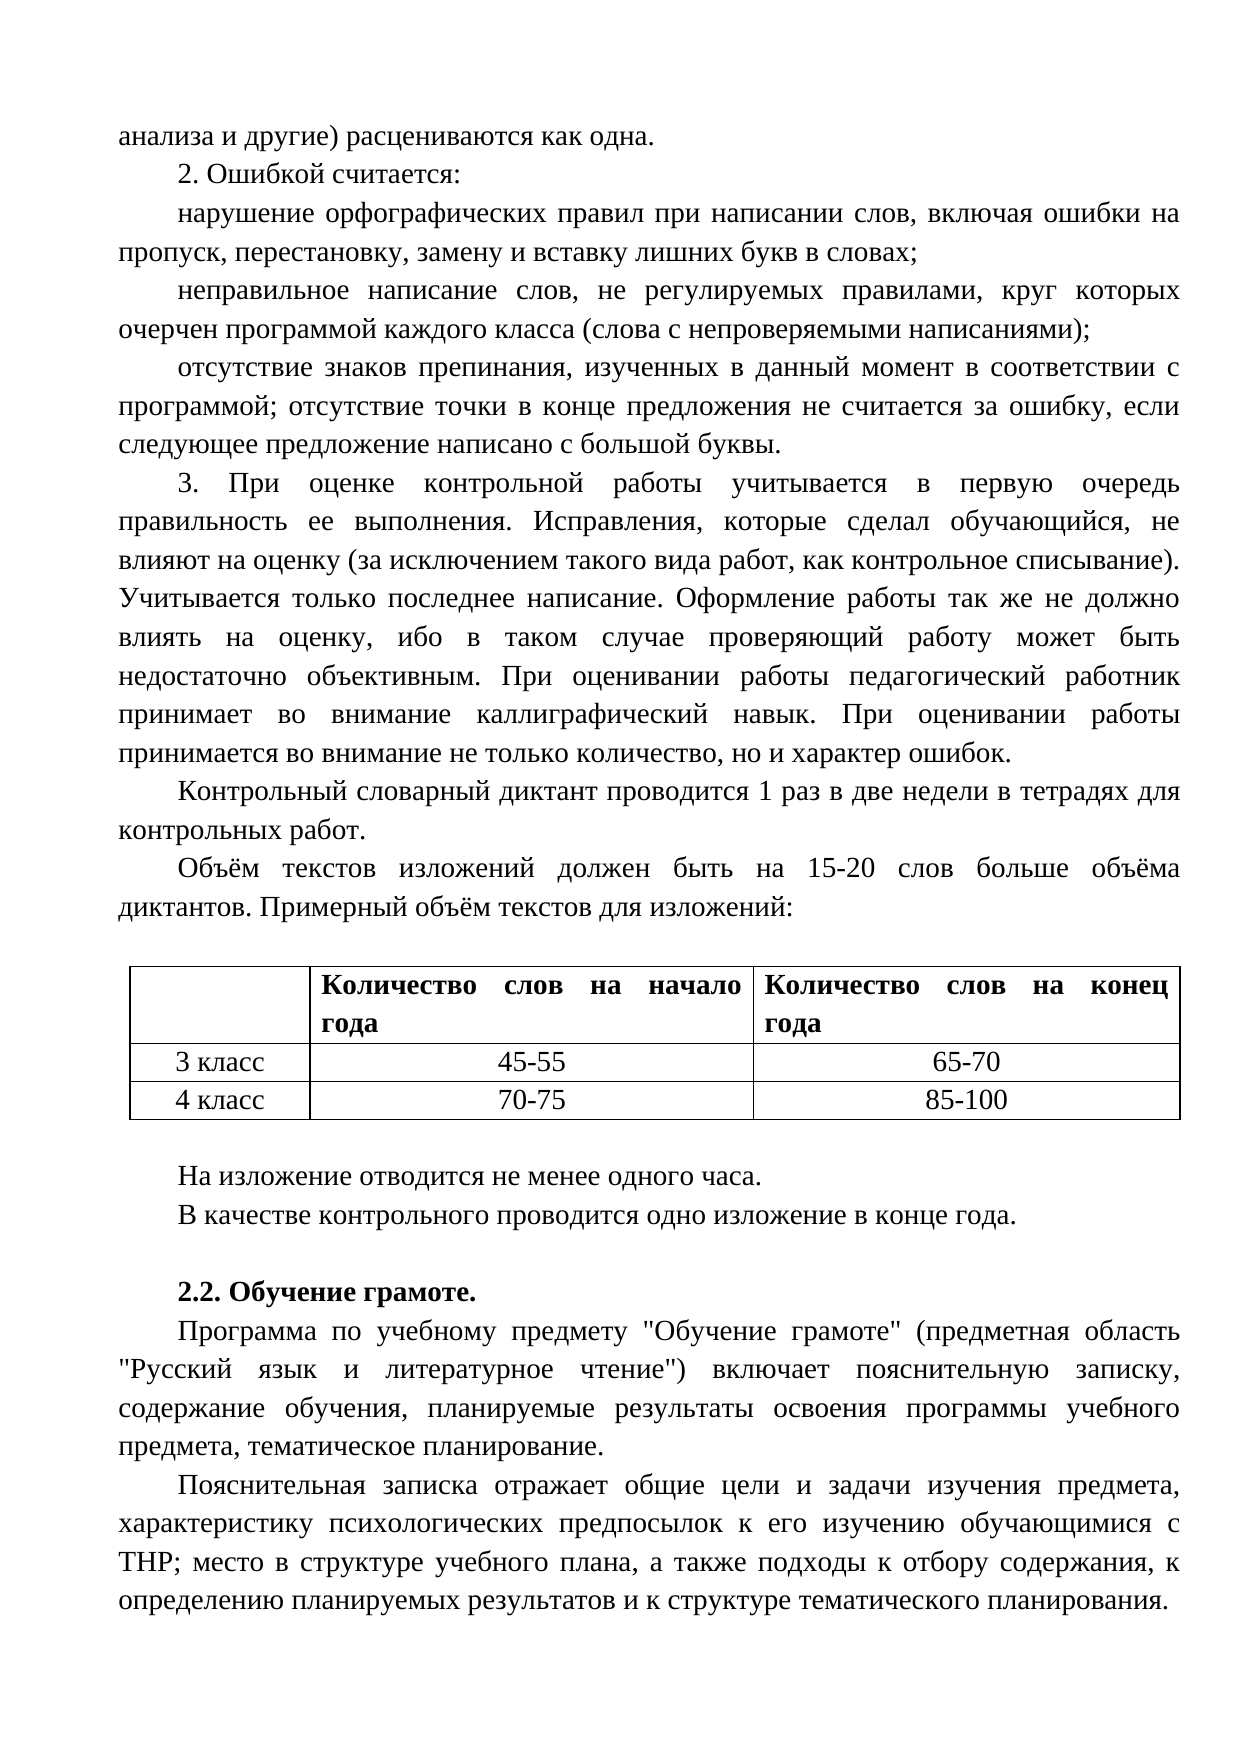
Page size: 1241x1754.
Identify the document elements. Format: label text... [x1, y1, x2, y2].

text Пояснительная записка отражает общие цели и задачи изучения предмета, характеристику психологических предпосылок к его изучению обучающимися с ТНР; место в структуре учебного плана, а также подходы к отбору содержания, к определению планируемых результатов и к структуре тематического планирования. [118, 1467, 1181, 1616]
text 3. При оценке контрольной работы учитывается в первую очередь правильность ее выполнения. Исправления, которые сделал обучающийся, не влияют на оценку (за исключением такого вида работ, как контрольное списывание). Учитывается только последнее написание. Оформление работы так же не должно влиять на оценку, ибо в таком случае проверяющий работу может быть недостаточно объективным. При оценивании работы педагогический работник принимает во внимание каллиграфический навык. При оценивании работы принимается во внимание не только количество, но и характер ошибок. [118, 465, 1181, 768]
text В качестве контрольного проводится одно изложение в конце года. [118, 1197, 1181, 1231]
text Объём текстов изложений должен быть на 15-20 слов больше объёма диктантов. Примерный объём текстов для изложений: [118, 850, 1181, 922]
text Программа по учебному предмету "Обучение грамоте" (предметная область "Русский язык и литературное чтение") включает пояснительную записку, содержание обучения, планируемые результаты освоения программы учебного предмета, тематическое планирование. [118, 1313, 1181, 1462]
table_cell 4 класс [131, 1082, 309, 1119]
table_cell 3 класс [131, 1044, 309, 1081]
table_header Количество слов на начало года [311, 967, 753, 1043]
table_header Количество слов на конец года [754, 967, 1179, 1043]
table_cell 65-70 [754, 1044, 1179, 1081]
text неправильное написание слов, не регулируемых правилами, круг которых очерчен программой каждого класса (слова с непроверяемыми написаниями); [118, 272, 1181, 344]
text отсутствие знаков препинания, изученных в данный момент в соответствии с программой; отсутствие точки в конце предложения не считается за ошибку, если следующее предложение написано с большой буквы. [118, 349, 1181, 460]
text Контрольный словарный диктант проводится 1 раз в две недели в тетрадях для контрольных работ. [118, 773, 1181, 845]
text На изложение отводится не менее одного часа. [118, 1158, 1181, 1192]
text нарушение орфографических правил при написании слов, включая ошибки на пропуск, перестановку, замену и вставку лишних букв в словах; [118, 195, 1181, 267]
table_cell 45-55 [311, 1044, 753, 1081]
text 2.2. Обучение грамоте. [118, 1274, 1181, 1308]
table_header [131, 967, 309, 1043]
table_cell 85-100 [754, 1082, 1179, 1119]
text 2. Ошибкой считается: [118, 157, 1181, 190]
table_cell 70-75 [311, 1082, 753, 1119]
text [118, 118, 1181, 152]
